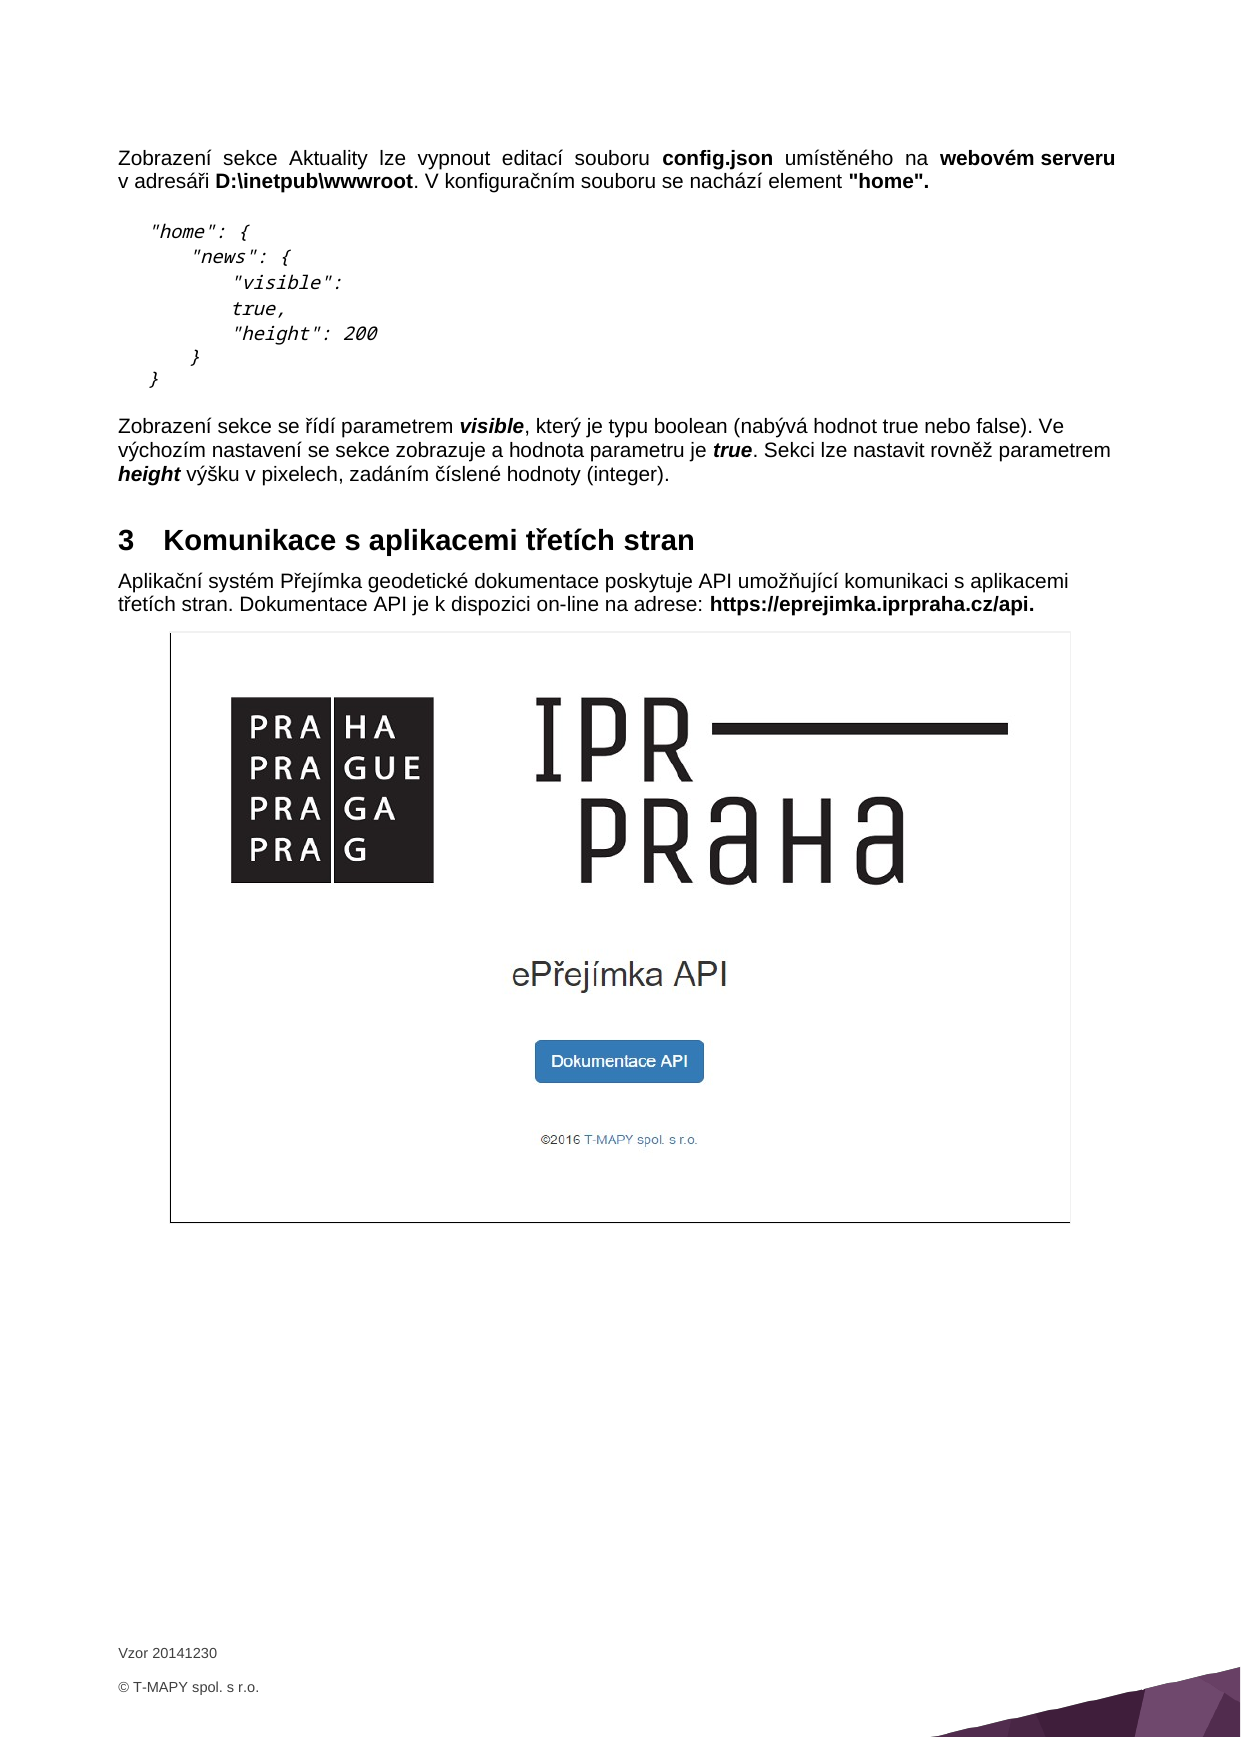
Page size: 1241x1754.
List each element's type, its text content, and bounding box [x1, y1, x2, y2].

text "visible": true, "height": 200 [230, 269, 396, 346]
text Zobrazení sekce se řídí parametrem visible, který je typu boolean (nabývá hodnot true nebo false). Ve výchozím nastavení se sekce zobrazuje a hodnota parametru je true. Sekci lze nastavit rovněž parametrem height výšku v pixelech, zadáním číslené hodnoty (integer). [118, 413, 1113, 485]
text v adresáři D:\inetpub\wwwroot. V konfiguračním souboru se nachází element "home". [118, 169, 1240, 193]
text "news": { [188, 244, 1240, 269]
picture [508, 1564, 1241, 1737]
text "home": { [147, 218, 1240, 244]
picture [171, 633, 1070, 1222]
text Aplikační systém Přejímka geodetické dokumentace poskytuje API umožňující komunikaci s aplikacemi třetích stran. Dokumentace API je k dispozici on-line na adrese: https://eprejimka.iprpraha.cz/api. [118, 569, 1071, 617]
text Zobrazení sekce Aktuality lze vypnout editací souboru config.json umístěného na webovém serveru [118, 145, 1240, 169]
subtitle Komunikace s aplikacemi třetích stran [118, 523, 1240, 556]
text } [188, 346, 1240, 368]
text } [147, 368, 1240, 389]
